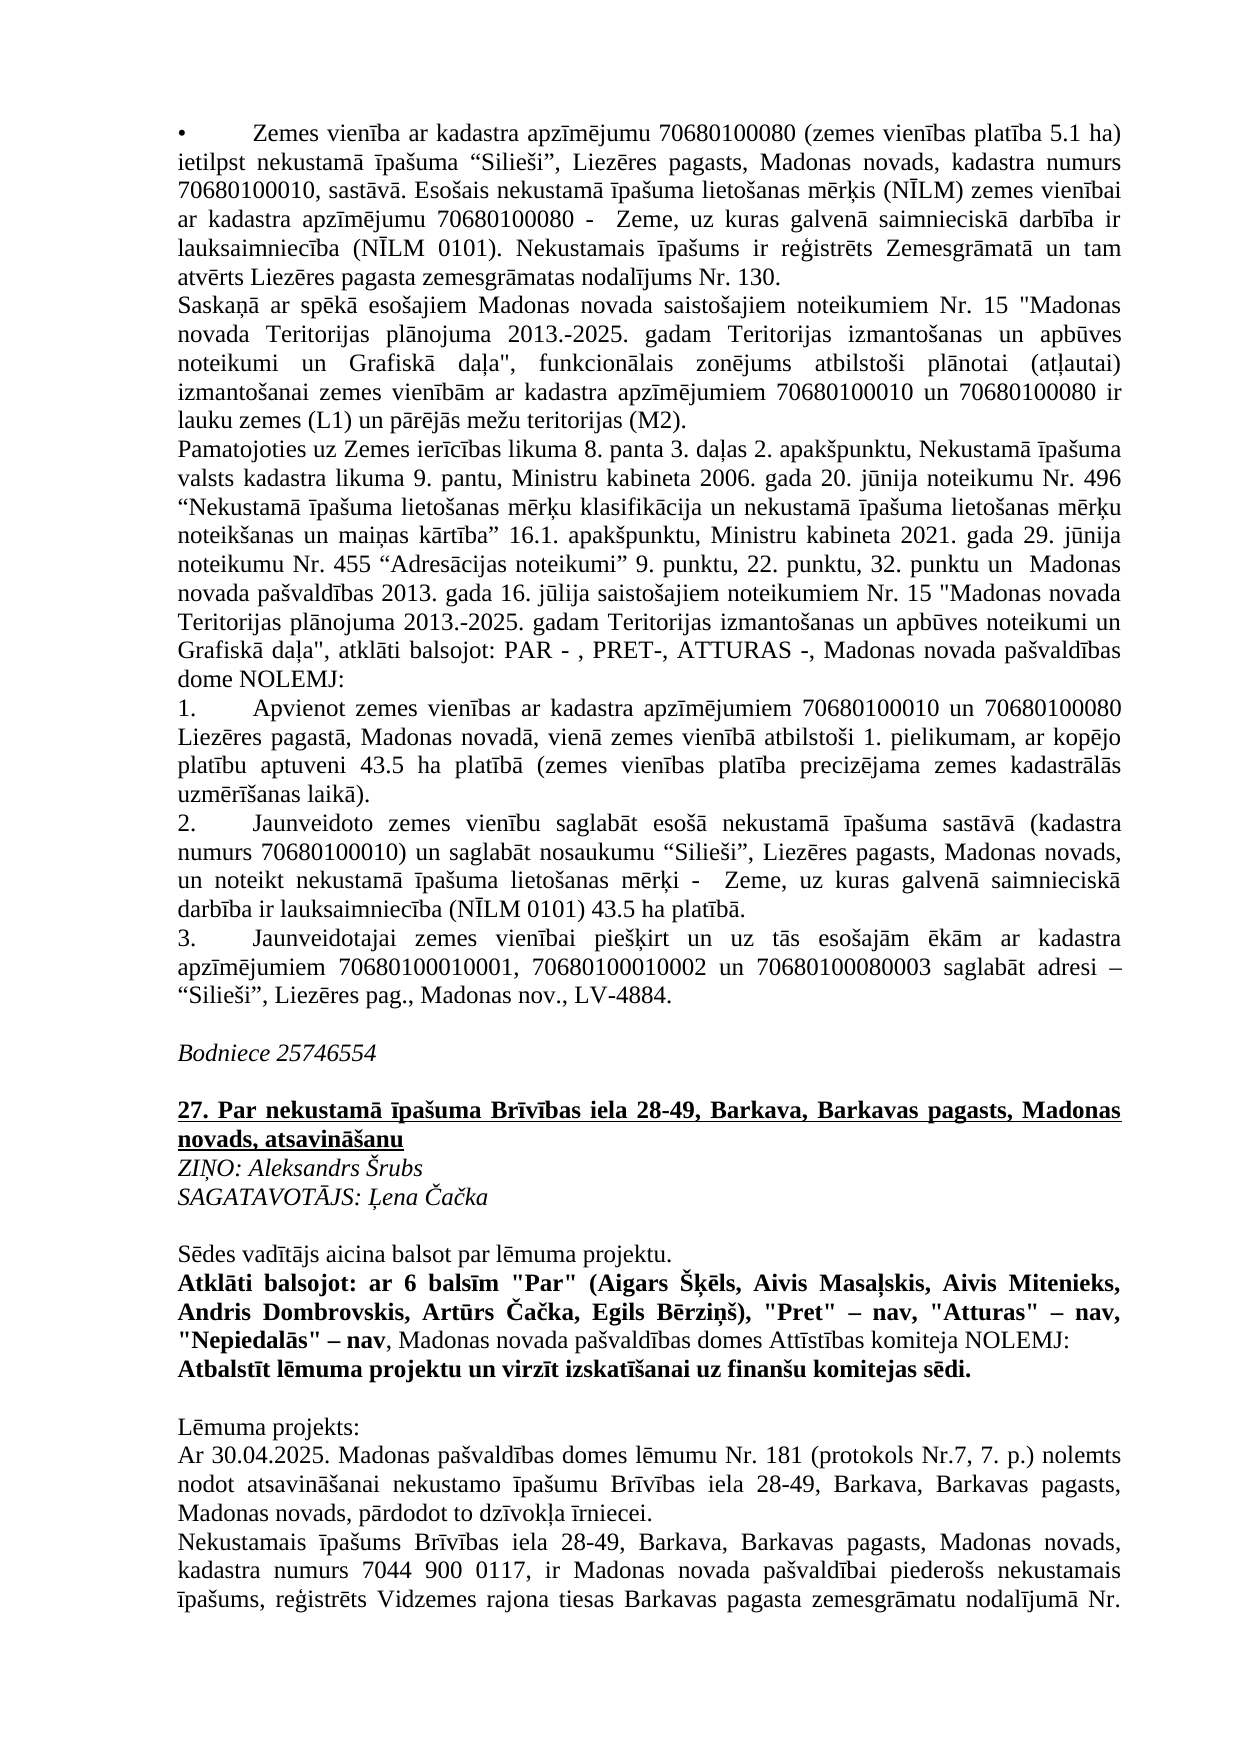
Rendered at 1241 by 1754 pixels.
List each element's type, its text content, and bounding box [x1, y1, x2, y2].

text Sēdes vadītājs aicina balsot par lēmuma projektu. [177, 1239, 1122, 1268]
text SAGATAVOTĀJS: Ļena Čačka [177, 1182, 1122, 1211]
text 27. Par nekustamā īpašuma Brīvības iela 28-49, Barkava, Barkavas pagasts, Madonas novads, atsavināšanu [177, 1096, 1122, 1121]
text Saskaņā ar spēkā esošajiem Madonas novada saistošajiem noteikumiem Nr. 15 "Madonas novada Teritorijas plānojuma 2013.-2025. gadam Teritorijas izmantošanas un apbūves noteikumi un Grafiskā daļa", funkcionālais zonējums atbilstoši plānotai (atļautai) izmantošanai zemes vienībām ar kadastra apzīmējumiem 70680100010 un 70680100080 ir lauku zemes (L1) un pārējās mežu teritorijas (M2). [177, 291, 1122, 434]
text ZIŅO: Aleksandrs Šrubs [177, 1153, 1122, 1182]
text 1. Apvienot zemes vienības ar kadastra apzīmējumiem 70680100010 un 70680100080 Liezēres pagastā, Madonas novadā, vienā zemes vienībā atbilstoši 1. pielikumam, ar kopējo platību aptuveni 43.5 ha platībā (zemes vienības platība precizējama zemes kadastrālās uzmērīšanas laikā). [177, 693, 1122, 808]
text Lēmuma projekts: [177, 1412, 1122, 1441]
text Ar 30.04.2025. Madonas pašvaldības domes lēmumu Nr. 181 (protokols Nr.7, 7. p.) nolemts nodot atsavināšanai nekustamo īpašumu Brīvības iela 28-49, Barkava, Barkavas pagasts, Madonas novads, pārdodot to dzīvokļa īrniecei. [177, 1441, 1122, 1527]
text Atklāti balsojot: ar 6 balsīm "Par" (Aigars Šķēls, Aivis Masaļskis, Aivis Mitenieks, Andris Dombrovskis, Artūrs Čačka, Egils Bērziņš), "Pret" – nav, "Atturas" – nav, "Nepiedalās" – nav, Madonas novada pašvaldības domes Attīstības komiteja NOLEMJ: [177, 1268, 1122, 1354]
text 27. Par nekustamā īpašuma Brīvības iela 28-49, Barkava, Barkavas pagasts, Madonas novads, atsavināšanu [177, 1122, 1122, 1153]
text • Zemes vienība ar kadastra apzīmējumu 70680100080 (zemes vienības platība 5.1 ha) ietilpst nekustamā īpašuma “Silieši”, Liezēres pagasts, Madonas novads, kadastra numurs 70680100010, sastāvā. Esošais nekustamā īpašuma lietošanas mērķis (NĪLM) zemes vienībai ar kadastra apzīmējumu 70680100080 - Zeme, uz kuras galvenā saimnieciskā darbība ir lauksaimniecība (NĪLM 0101). Nekustamais īpašums ir reģistrēts Zemesgrāmatā un tam atvērts Liezēres pagasta zemesgrāmatas nodalījums Nr. 130. [177, 118, 1122, 291]
text Atbalstīt lēmuma projektu un virzīt izskatīšanai uz finanšu komitejas sēdi. [177, 1354, 1122, 1383]
text Pamatojoties uz Zemes ierīcības likuma 8. panta 3. daļas 2. apakšpunktu, Nekustamā īpašuma valsts kadastra likuma 9. pantu, Ministru kabineta 2006. gada 20. jūnija noteikumu Nr. 496 “Nekustamā īpašuma lietošanas mērķu klasifikācija un nekustamā īpašuma lietošanas mērķu noteikšanas un maiņas kārtība” 16.1. apakšpunktu, Ministru kabineta 2021. gada 29. jūnija noteikumu Nr. 455 “Adresācijas noteikumi” 9. punktu, 22. punktu, 32. punktu un Madonas novada pašvaldības 2013. gada 16. jūlija saistošajiem noteikumiem Nr. 15 "Madonas novada Teritorijas plānojuma 2013.-2025. gadam Teritorijas izmantošanas un apbūves noteikumi un Grafiskā daļa", atklāti balsojot: PAR - , PRET-, ATTURAS -, Madonas novada pašvaldības dome NOLEMJ: [177, 434, 1122, 693]
text 3. Jaunveidotajai zemes vienībai piešķirt un uz tās esošajām ēkām ar kadastra apzīmējumiem 70680100010001, 70680100010002 un 70680100080003 saglabāt adresi – “Silieši”, Liezēres pag., Madonas nov., LV-4884. [177, 923, 1122, 1009]
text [177, 1527, 1122, 1613]
text Bodniece 25746554 [177, 1038, 1122, 1067]
text 2. Jaunveidoto zemes vienību saglabāt esošā nekustamā īpašuma sastāvā (kadastra numurs 70680100010) un saglabāt nosaukumu “Silieši”, Liezēres pagasts, Madonas novads, un noteikt nekustamā īpašuma lietošanas mērķi - Zeme, uz kuras galvenā saimnieciskā darbība ir lauksaimniecība (NĪLM 0101) 43.5 ha platībā. [177, 808, 1122, 923]
